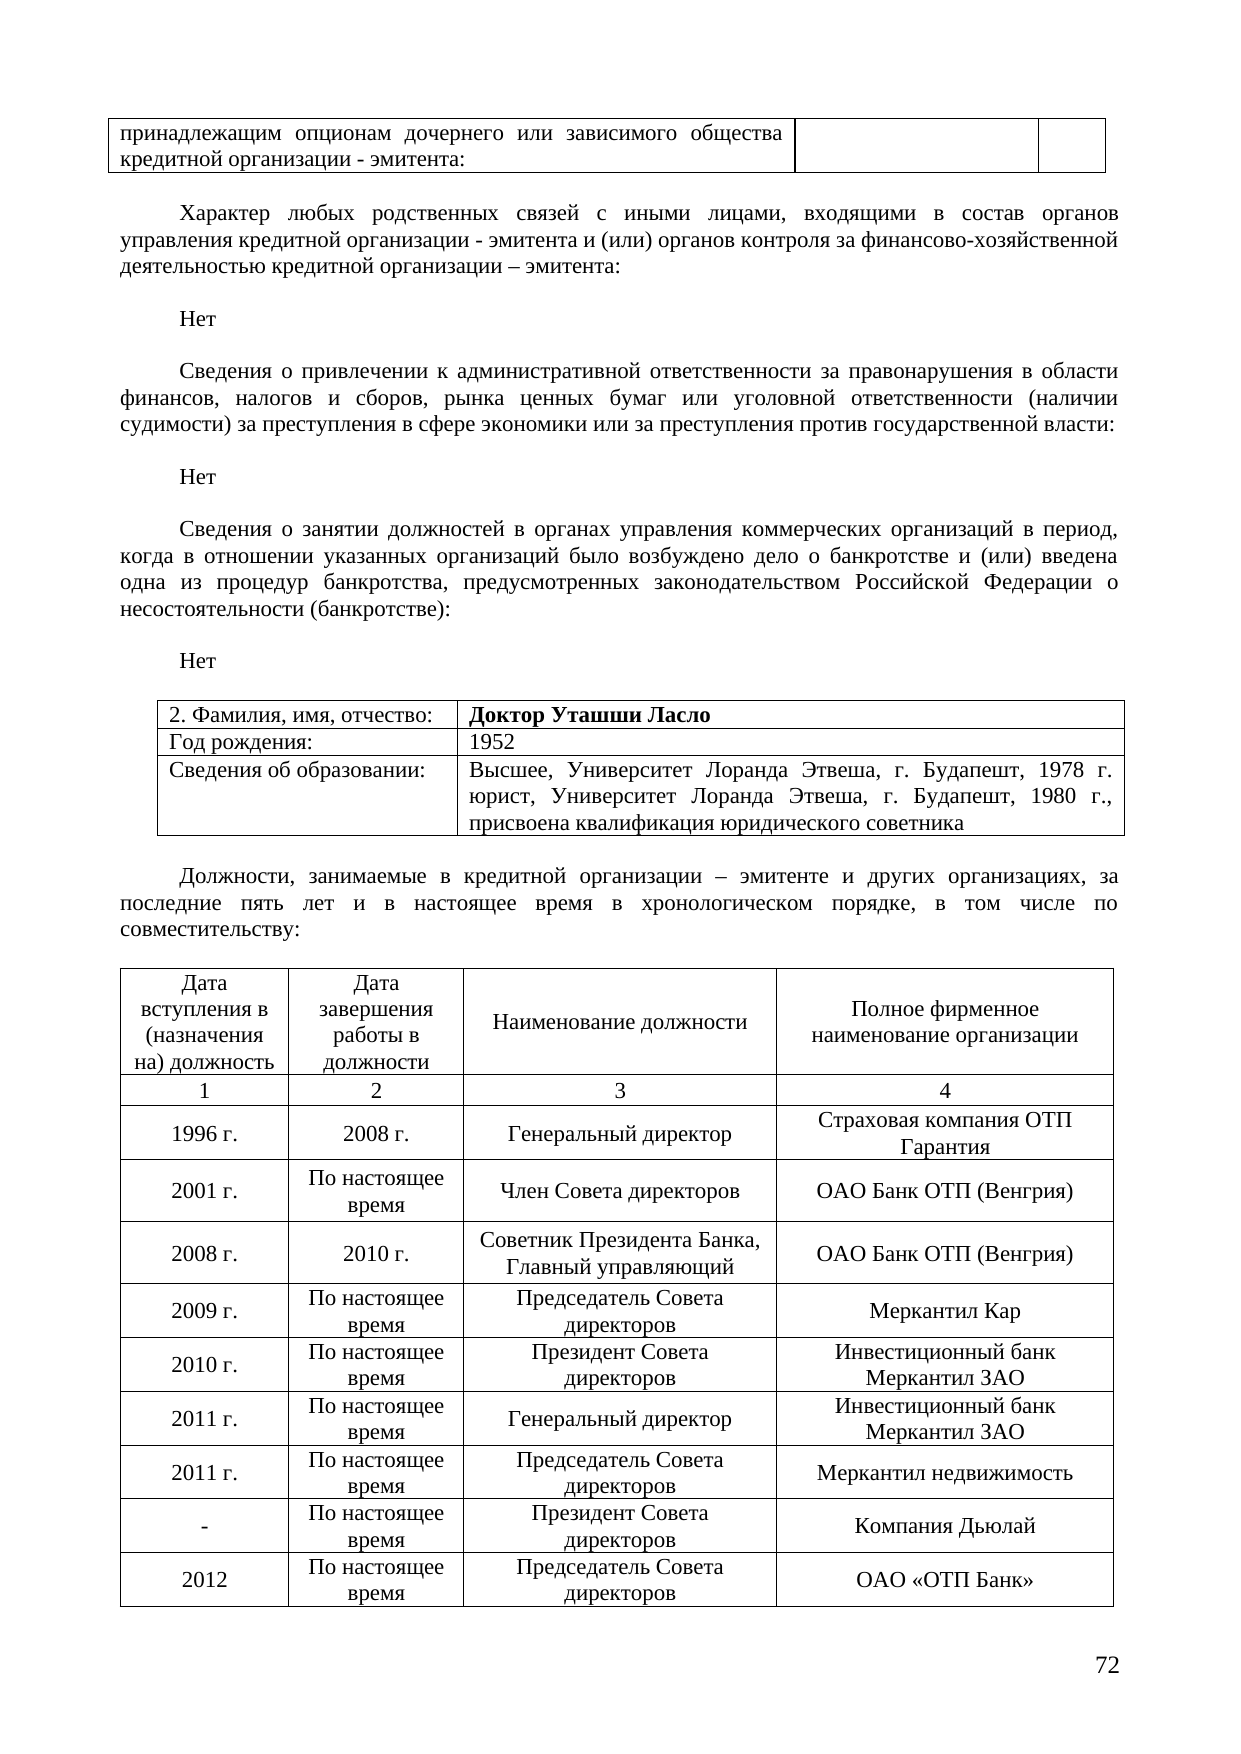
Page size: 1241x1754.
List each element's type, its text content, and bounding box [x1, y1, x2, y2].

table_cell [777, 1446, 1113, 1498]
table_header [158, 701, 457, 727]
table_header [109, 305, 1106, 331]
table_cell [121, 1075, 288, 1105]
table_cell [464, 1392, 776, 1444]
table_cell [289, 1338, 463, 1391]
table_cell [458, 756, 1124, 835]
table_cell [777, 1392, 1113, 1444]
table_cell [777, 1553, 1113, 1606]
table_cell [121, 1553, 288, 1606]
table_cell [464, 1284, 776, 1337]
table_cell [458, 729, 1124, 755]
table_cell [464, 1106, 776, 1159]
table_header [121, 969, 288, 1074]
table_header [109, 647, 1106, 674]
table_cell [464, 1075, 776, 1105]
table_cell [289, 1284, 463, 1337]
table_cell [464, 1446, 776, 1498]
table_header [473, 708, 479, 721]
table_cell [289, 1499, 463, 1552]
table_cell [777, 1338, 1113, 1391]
text Сведения о привлечении к административной ответственности за правонарушения в области финансов, налогов и сборов, рынка ценных бумаг или уголовной ответственности (наличии судимости) за преступления в сфере экономики или за преступления против государственной власти: [120, 357, 1120, 436]
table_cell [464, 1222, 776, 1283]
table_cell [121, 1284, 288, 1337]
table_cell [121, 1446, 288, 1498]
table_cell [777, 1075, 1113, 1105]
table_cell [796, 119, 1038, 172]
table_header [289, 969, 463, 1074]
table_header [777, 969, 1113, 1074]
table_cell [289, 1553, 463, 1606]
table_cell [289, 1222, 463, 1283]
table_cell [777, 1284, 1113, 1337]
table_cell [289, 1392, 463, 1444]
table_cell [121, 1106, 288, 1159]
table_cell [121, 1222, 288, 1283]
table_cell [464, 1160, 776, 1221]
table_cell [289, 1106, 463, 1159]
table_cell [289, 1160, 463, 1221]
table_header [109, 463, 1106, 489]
text Сведения о занятии должностей в органах управления коммерческих организаций в период, когда в отношении указанных организаций было возбуждено дело о банкротстве и (или) введена одна из процедур банкротства, предусмотренных законодательством Российской Федерации о несостоятельности (банкротстве): [120, 516, 1120, 621]
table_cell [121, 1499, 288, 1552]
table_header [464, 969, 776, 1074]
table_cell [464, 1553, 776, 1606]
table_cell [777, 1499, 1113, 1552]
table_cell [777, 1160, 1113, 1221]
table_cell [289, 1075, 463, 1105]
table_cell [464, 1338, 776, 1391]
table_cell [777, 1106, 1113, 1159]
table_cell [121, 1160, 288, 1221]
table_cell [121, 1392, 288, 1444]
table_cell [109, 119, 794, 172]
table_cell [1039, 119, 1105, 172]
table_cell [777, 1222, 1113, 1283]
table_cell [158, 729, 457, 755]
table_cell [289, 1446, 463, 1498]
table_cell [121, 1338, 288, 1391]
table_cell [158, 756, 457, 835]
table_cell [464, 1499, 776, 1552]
text Характер любых родственных связей с иными лицами, входящими в состав органов управления кредитной организации - эмитента и (или) органов контроля за финансово-хозяйственной деятельностью кредитной организации – эмитента: [120, 199, 1120, 278]
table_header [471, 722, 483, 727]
text Должности, занимаемые в кредитной организации – эмитенте и других организациях, за последние пять лет и в настоящее время в хронологическом порядке, в том числе по совместительству: [120, 862, 1120, 941]
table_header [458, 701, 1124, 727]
